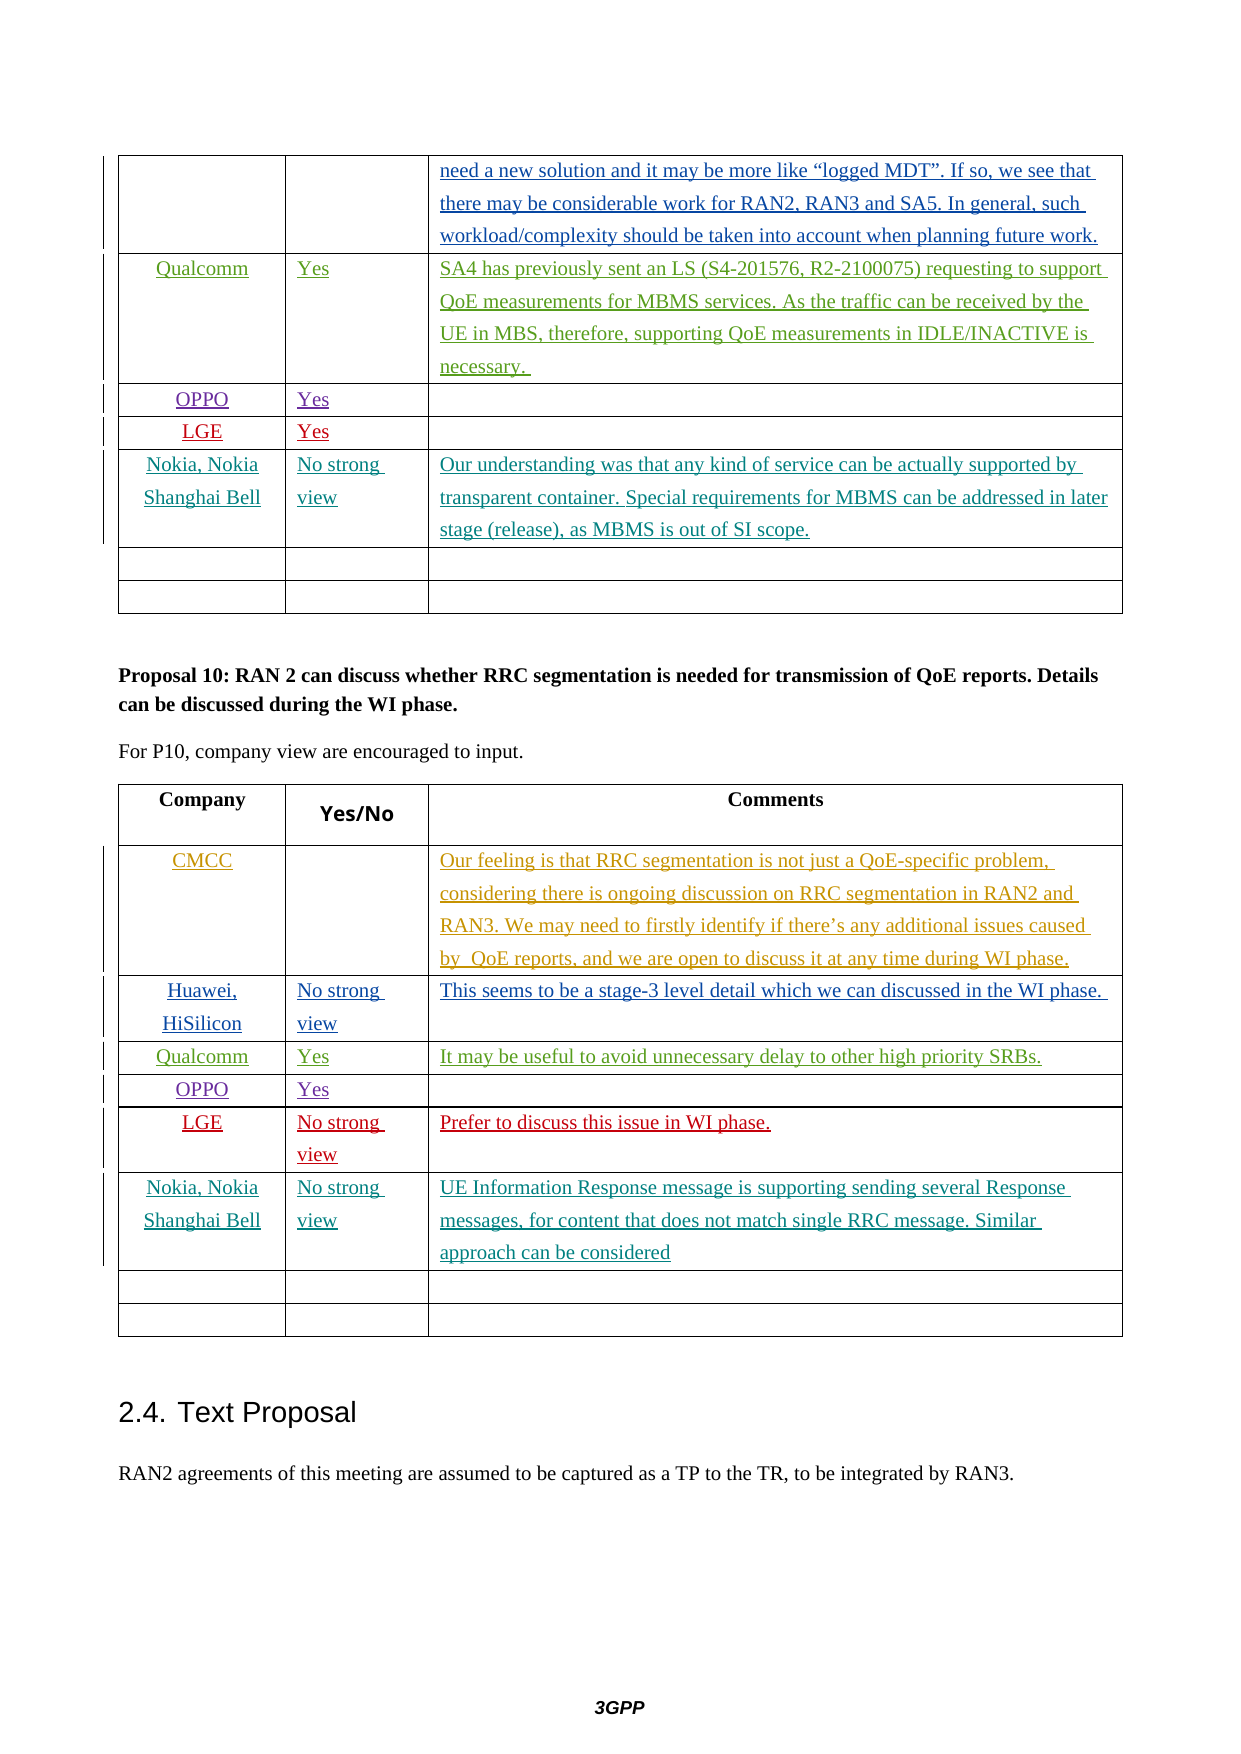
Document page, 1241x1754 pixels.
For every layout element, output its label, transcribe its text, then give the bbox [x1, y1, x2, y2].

table_cell [286, 156, 428, 253]
table_cell [429, 581, 1122, 613]
table_cell [119, 417, 285, 449]
table_cell [286, 1042, 428, 1073]
table_cell [286, 1271, 428, 1303]
table_cell [286, 581, 428, 613]
table_cell [286, 1304, 428, 1336]
table_cell [286, 846, 428, 975]
table_cell [286, 384, 428, 416]
table_cell [119, 1108, 285, 1172]
table_cell [429, 548, 1122, 580]
table_cell [286, 548, 428, 580]
table_cell [119, 254, 285, 383]
table_cell [286, 417, 428, 449]
table_cell [286, 254, 428, 383]
table_cell [429, 846, 1122, 975]
table_cell [429, 384, 1122, 416]
table_cell [429, 1271, 1122, 1303]
table_cell [429, 1075, 1122, 1106]
table_cell [119, 156, 285, 253]
table_cell [429, 156, 1122, 253]
table_cell [429, 1304, 1122, 1336]
table_cell [119, 384, 285, 416]
table_cell [286, 1075, 428, 1106]
title RAN2 agreements of this meeting are assumed to be captured as a TP to the TR, to be integrated by RAN3. [118, 1459, 1122, 1487]
table_cell [286, 450, 428, 547]
table_cell [119, 1173, 285, 1270]
subtitle Text Proposal [118, 1384, 1122, 1440]
table_cell [286, 1108, 428, 1172]
table_cell [119, 581, 285, 613]
table_cell [429, 450, 1122, 547]
table_header Company [119, 785, 285, 845]
table_cell [429, 254, 1122, 383]
table_cell [429, 1108, 1122, 1172]
text For P10, company view are encouraged to input. [118, 736, 1122, 765]
table_cell [286, 1173, 428, 1270]
table_cell [429, 417, 1122, 449]
table_cell [286, 976, 428, 1041]
table_cell [429, 1042, 1122, 1073]
table_header Comments [429, 785, 1122, 845]
table_cell [119, 846, 285, 975]
table_cell [119, 1075, 285, 1106]
table_cell [119, 1042, 285, 1073]
table_cell [429, 976, 1122, 1041]
table_header Yes/No [286, 785, 428, 845]
table_cell [119, 976, 285, 1041]
table_cell [119, 548, 285, 580]
table_cell [119, 1271, 285, 1303]
table_cell [119, 1304, 285, 1336]
table_cell [119, 450, 285, 547]
table_cell [429, 1173, 1122, 1270]
text Proposal 10: RAN 2 can discuss whether RRC segmentation is needed for transmission of QoE reports. Details can be discussed during the WI phase. [118, 661, 1122, 718]
